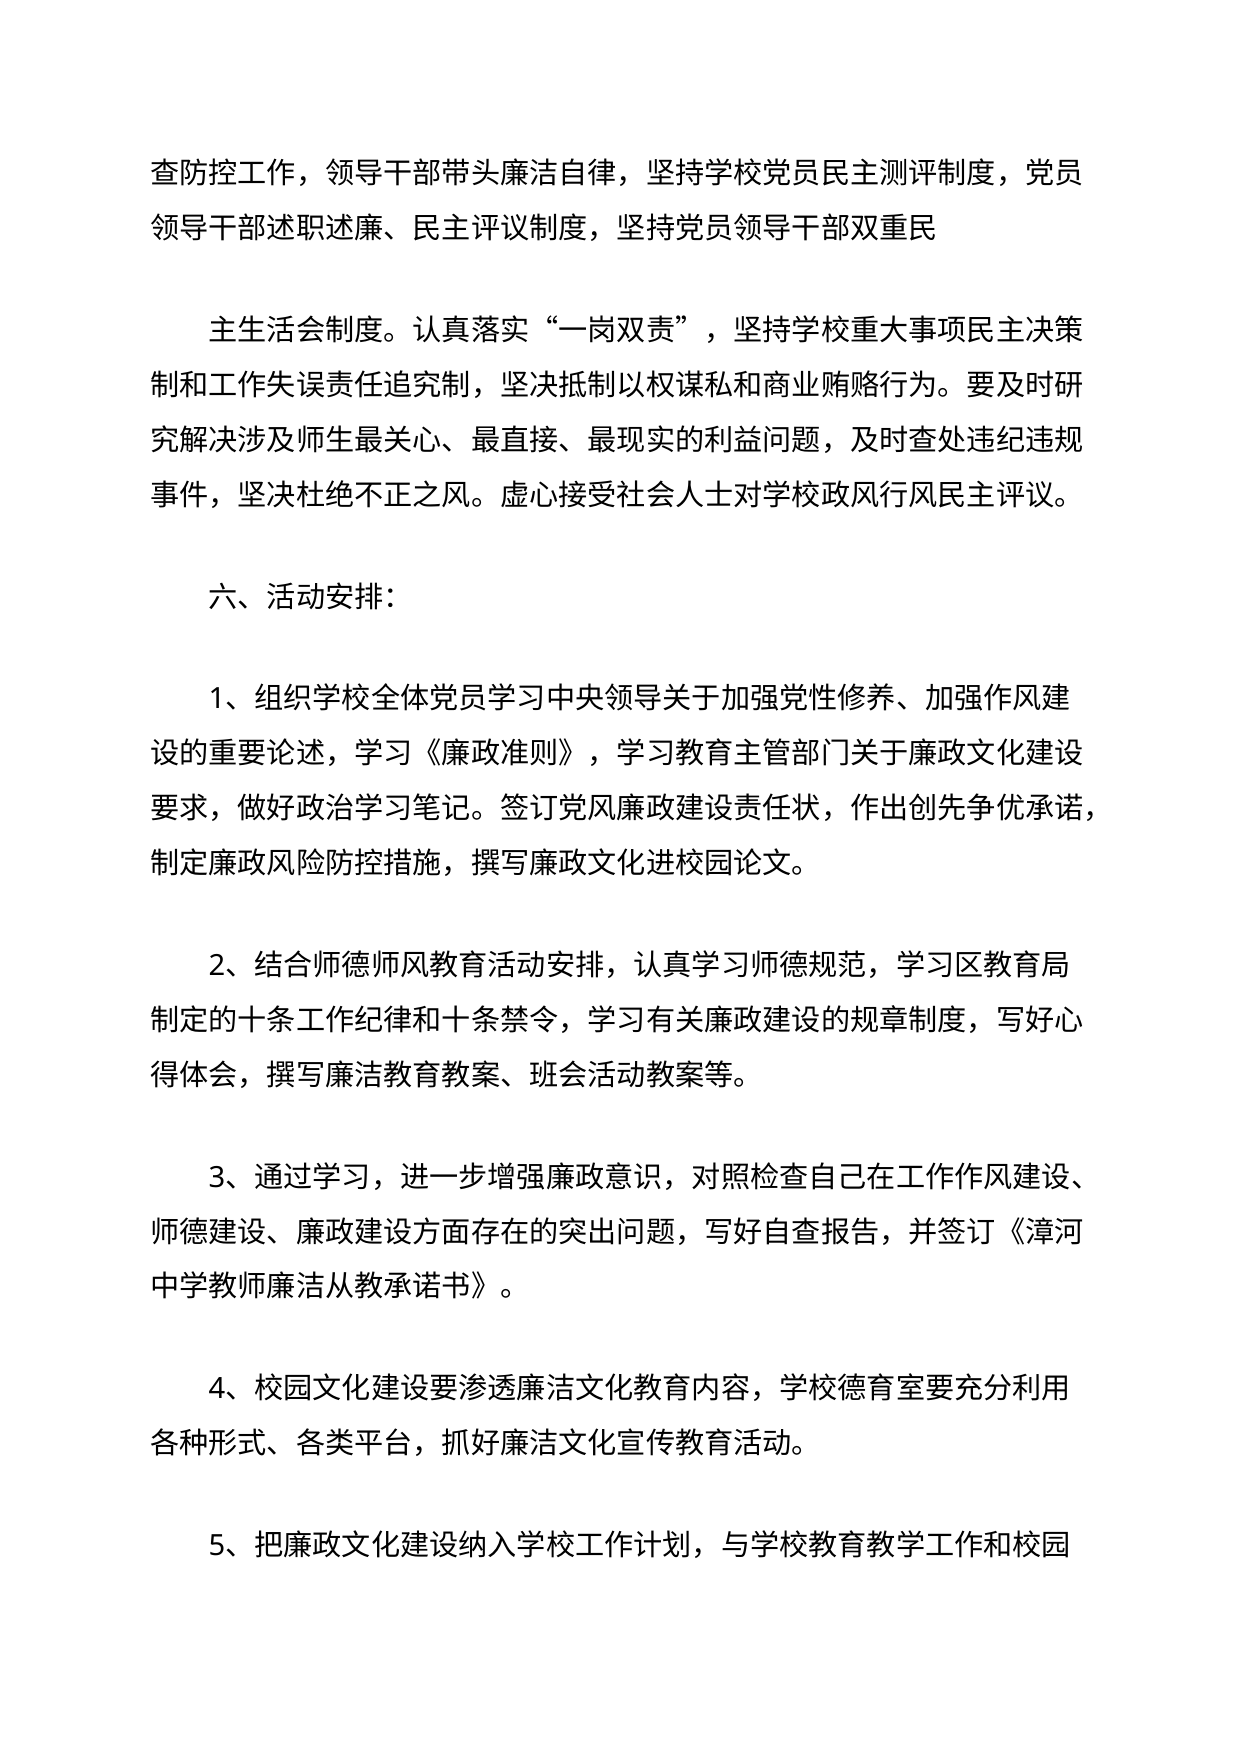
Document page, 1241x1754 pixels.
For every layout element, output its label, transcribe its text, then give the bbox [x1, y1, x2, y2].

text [150, 1522, 1090, 1564]
text 4、校园文化建设要渗透廉洁文化教育内容，学校德育室要充分利用各种形式、各类平台，抓好廉洁文化宣传教育活动。 [150, 1365, 1090, 1462]
text 六、活动安排： [150, 573, 1090, 615]
text 3、通过学习，进一步增强廉政意识，对照检查自己在工作作风建设、师德建设、廉政建设方面存在的突出问题，写好自查报告，并签订《漳河中学教师廉洁从教承诺书》。 [150, 1153, 1090, 1305]
text 主生活会制度。认真落实“一岗双责”，坚持学校重大事项民主决策制和工作失误责任追究制，坚决抵制以权谋私和商业贿赂行为。要及时研究解决涉及师生最关心、最直接、最现实的利益问题，及时查处违纪违规事件，坚决杜绝不正之风。虚心接受社会人士对学校政风行风民主评议。 [150, 307, 1090, 514]
text 2、结合师德师风教育活动安排，认真学习师德规范，学习区教育局制定的十条工作纪律和十条禁令，学习有关廉政建设的规章制度，写好心得体会，撰写廉洁教育教案、班会活动教案等。 [150, 941, 1090, 1094]
text 1、组织学校全体党员学习中央领导关于加强党性修养、加强作风建设的重要论述，学习《廉政准则》，学习教育主管部门关于廉政文化建设要求，做好政治学习笔记。签订党风廉政建设责任状，作出创先争优承诺，制定廉政风险防控措施，撰写廉政文化进校园论文。 [150, 675, 1090, 882]
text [150, 150, 1090, 247]
